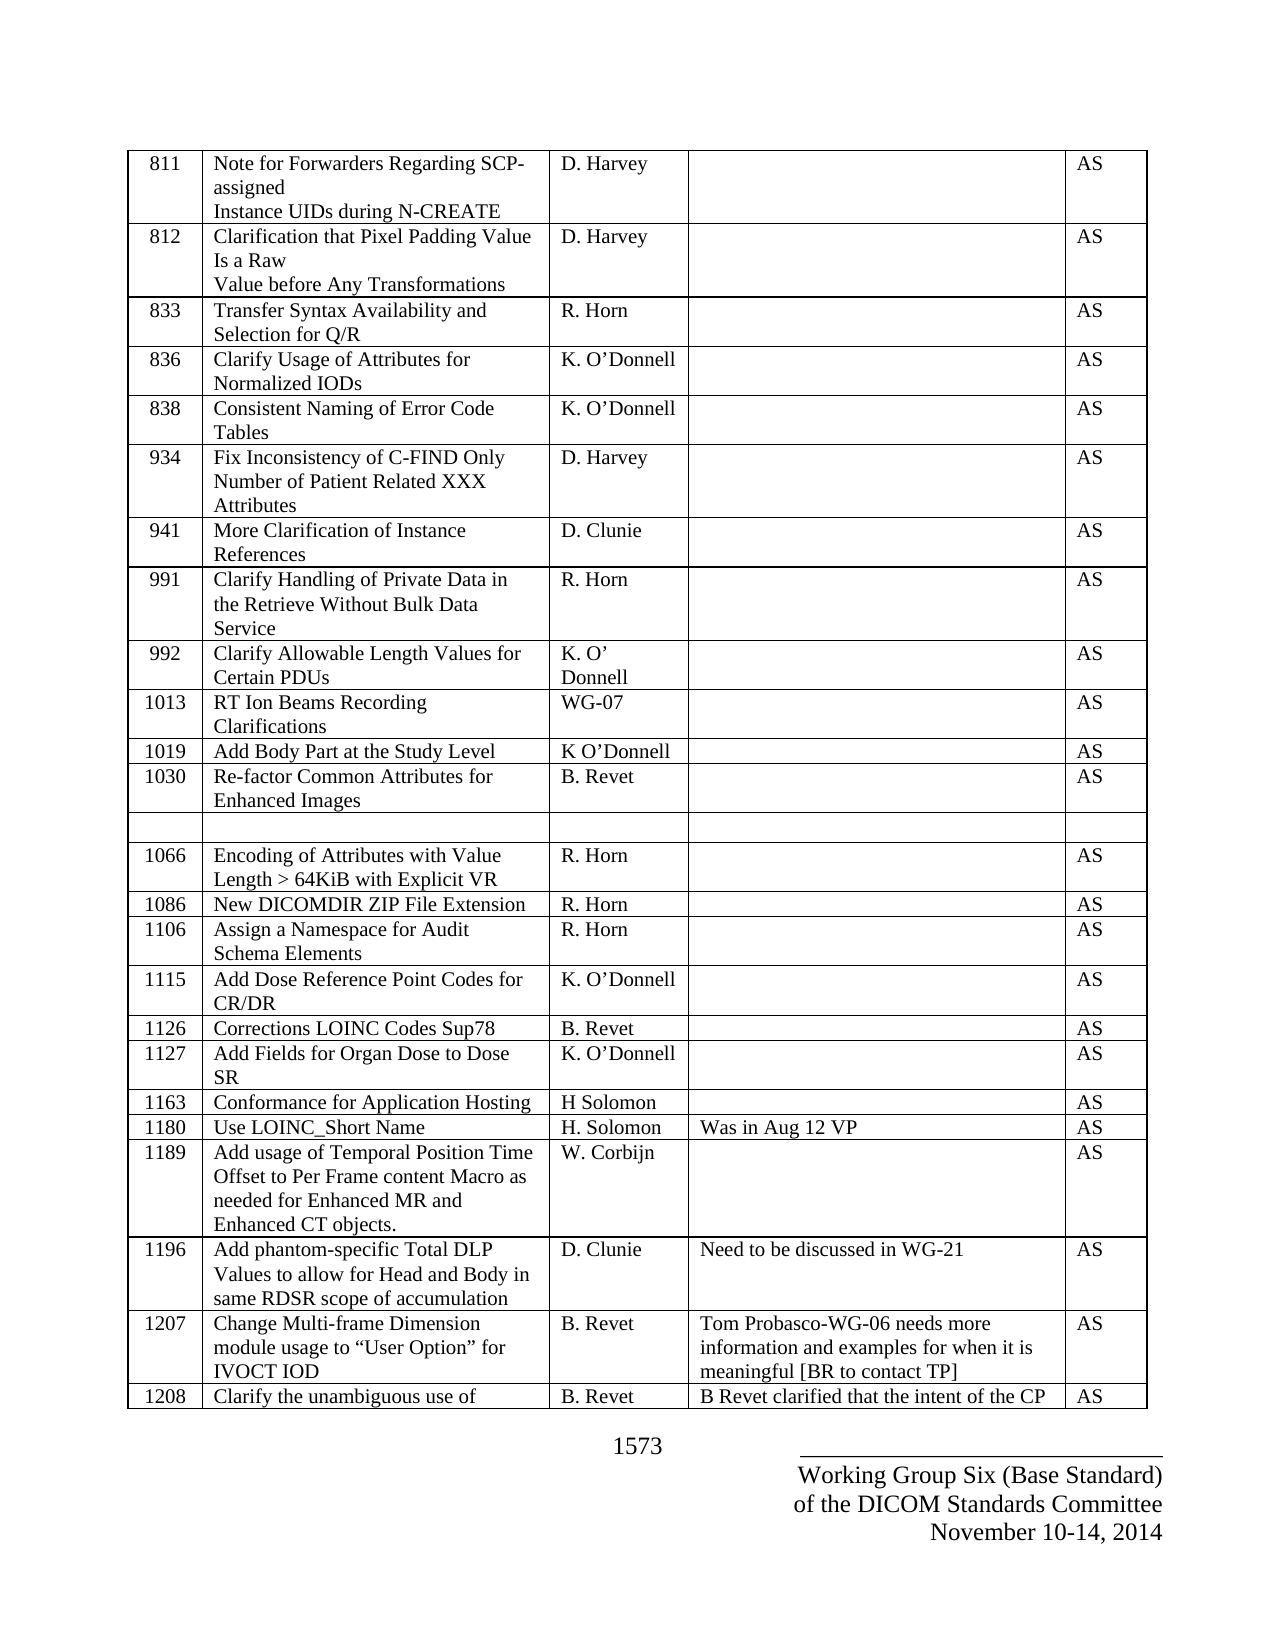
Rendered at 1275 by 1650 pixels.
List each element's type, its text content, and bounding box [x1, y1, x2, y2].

table_cell D. Harvey [550, 224, 688, 296]
table_cell RT Ion Beams Recording Clarifications [203, 690, 549, 738]
table_cell [689, 1140, 1065, 1236]
table_cell D. Harvey [550, 151, 688, 223]
table_cell H Solomon [550, 1090, 688, 1114]
table_cell [689, 739, 1065, 763]
table_cell 1189 [129, 1140, 202, 1236]
table_cell AS [1066, 518, 1146, 566]
table_cell Clarify Allowable Length Values for Certain PDUs [203, 641, 549, 689]
table_cell 1207 [129, 1311, 202, 1383]
table_cell AS [1066, 1140, 1146, 1236]
table_cell Add Fields for Organ Dose to Dose SR [203, 1041, 549, 1089]
table_cell [689, 641, 1065, 689]
table_cell 1019 [129, 739, 202, 763]
table_cell [689, 843, 1065, 891]
table_cell Use LOINC_Short Name [203, 1115, 549, 1139]
table_cell 1127 [129, 1041, 202, 1089]
table_cell Add phantom-specific Total DLP Values to allow for Head and Body in same RDSR scope of accumulation [203, 1238, 549, 1309]
table_cell Clarify Handling of Private Data in the Retrieve Without Bulk Data Service [203, 568, 549, 639]
table_cell [689, 690, 1065, 738]
table_cell More Clarification of Instance References [203, 518, 549, 566]
table_cell Tom Probasco-WG-06 needs more information and examples for when it is meaningful [BR to contact TP] [689, 1311, 1065, 1383]
table_cell AS [1066, 739, 1146, 763]
table_cell AS [1066, 1016, 1146, 1040]
table_cell Assign a Namespace for Audit Schema Elements [203, 917, 549, 965]
table_cell Clarify Usage of Attributes for Normalized IODs [203, 347, 549, 395]
table_cell Need to be discussed in WG-21 [689, 1238, 1065, 1309]
table_cell AS [1066, 892, 1146, 916]
table_cell 941 [129, 518, 202, 566]
table_cell R. Horn [550, 298, 688, 346]
table_cell [689, 445, 1065, 517]
table_cell AS [1066, 966, 1146, 1014]
table_cell [550, 813, 688, 842]
table_cell [689, 151, 1065, 223]
table_cell 934 [129, 445, 202, 517]
table_cell AS [1066, 764, 1146, 812]
table_cell Re-factor Common Attributes for Enhanced Images [203, 764, 549, 812]
table_cell Add Body Part at the Study Level [203, 739, 549, 763]
table_cell K. O’Donnell [550, 396, 688, 444]
table_cell D. Clunie [550, 1238, 688, 1309]
table_cell 811 [129, 151, 202, 223]
table_cell 833 [129, 298, 202, 346]
table_cell Encoding of Attributes with Value Length > 64KiB with Explicit VR [203, 843, 549, 891]
table_cell [689, 1041, 1065, 1089]
table_cell [689, 568, 1065, 639]
table_cell 1115 [129, 966, 202, 1014]
table_cell [689, 396, 1065, 444]
table_cell Transfer Syntax Availability and Selection for Q/R [203, 298, 549, 346]
table_cell B. Revet [550, 764, 688, 812]
table_cell 1126 [129, 1016, 202, 1040]
table_cell Clarification that Pixel Padding Value Is a Raw Value before Any Transformations [203, 224, 549, 296]
table_cell [689, 813, 1065, 842]
table_cell [689, 764, 1065, 812]
table_cell Was in Aug 12 VP [689, 1115, 1065, 1139]
table_cell K. O’Donnell [550, 1041, 688, 1089]
table_cell 1086 [129, 892, 202, 916]
table_cell AS [1066, 843, 1146, 891]
table_cell AS [1066, 1115, 1146, 1139]
table_cell B. Revet [550, 1311, 688, 1383]
table_cell AS [1066, 690, 1146, 738]
table_cell Fix Inconsistency of C-FIND Only Number of Patient Related XXX Attributes [203, 445, 549, 517]
table_cell [203, 813, 549, 842]
table_cell R. Horn [550, 892, 688, 916]
table_cell [1066, 813, 1146, 842]
table_cell AS [1066, 1041, 1146, 1089]
table_cell AS [1066, 917, 1146, 965]
table_cell 1180 [129, 1115, 202, 1139]
table_cell H. Solomon [550, 1115, 688, 1139]
table_cell 838 [129, 396, 202, 444]
table_cell K. O’ Donnell [550, 641, 688, 689]
table_cell [689, 1016, 1065, 1040]
table_cell W. Corbijn [550, 1140, 688, 1236]
table_cell Add Dose Reference Point Codes for CR/DR [203, 966, 549, 1014]
table_cell AS [1066, 641, 1146, 689]
table_cell [689, 892, 1065, 916]
table_cell 1106 [129, 917, 202, 965]
table_cell AS [1066, 568, 1146, 639]
table_cell AS [1066, 224, 1146, 296]
table_cell B. Revet [550, 1384, 688, 1408]
table_cell AS [1066, 445, 1146, 517]
table_cell Change Multi-frame Dimension module usage to “User Option” for IVOCT IOD [203, 1311, 549, 1383]
table_cell 991 [129, 568, 202, 639]
table_cell D. Clunie [550, 518, 688, 566]
table_cell 1066 [129, 843, 202, 891]
table_cell R. Horn [550, 568, 688, 639]
table_cell [689, 1090, 1065, 1114]
table_cell K. O’Donnell [550, 966, 688, 1014]
table_cell Conformance for Application Hosting [203, 1090, 549, 1114]
table_cell D. Harvey [550, 445, 688, 517]
table_cell AS [1066, 1311, 1146, 1383]
table_cell [689, 518, 1065, 566]
table_cell 1208 [129, 1384, 202, 1408]
table_cell R. Horn [550, 917, 688, 965]
table_cell Add usage of Temporal Position Time Offset to Per Frame content Macro as needed for Enhanced MR and Enhanced CT objects. [203, 1140, 549, 1236]
table_cell AS [1066, 1238, 1146, 1309]
table_cell AS [1066, 298, 1146, 346]
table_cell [203, 1384, 549, 1408]
table_cell New DICOMDIR ZIP File Extension [203, 892, 549, 916]
table_cell WG-07 [550, 690, 688, 738]
table_cell R. Horn [550, 843, 688, 891]
table_cell [129, 813, 202, 842]
table_cell 836 [129, 347, 202, 395]
table_cell 1196 [129, 1238, 202, 1309]
table_cell B. Revet [550, 1016, 688, 1040]
table_cell 1163 [129, 1090, 202, 1114]
table_cell [689, 966, 1065, 1014]
table_cell [689, 347, 1065, 395]
table_cell AS [1066, 347, 1146, 395]
table_cell K O’Donnell [550, 739, 688, 763]
table_cell 1030 [129, 764, 202, 812]
table_cell AS [1066, 1090, 1146, 1114]
table_cell Corrections LOINC Codes Sup78 [203, 1016, 549, 1040]
table_cell 1013 [129, 690, 202, 738]
table_cell Note for Forwarders Regarding SCP-assigned Instance UIDs during N-CREATE [203, 151, 549, 223]
table_cell [689, 298, 1065, 346]
table_cell [689, 917, 1065, 965]
table_cell 812 [129, 224, 202, 296]
table_cell AS [1066, 151, 1146, 223]
table_cell [689, 224, 1065, 296]
table_cell AS [1066, 396, 1146, 444]
table_cell AS [1066, 1384, 1146, 1408]
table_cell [689, 1384, 1065, 1408]
table_cell Consistent Naming of Error Code Tables [203, 396, 549, 444]
table_cell K. O’Donnell [550, 347, 688, 395]
table_cell 992 [129, 641, 202, 689]
